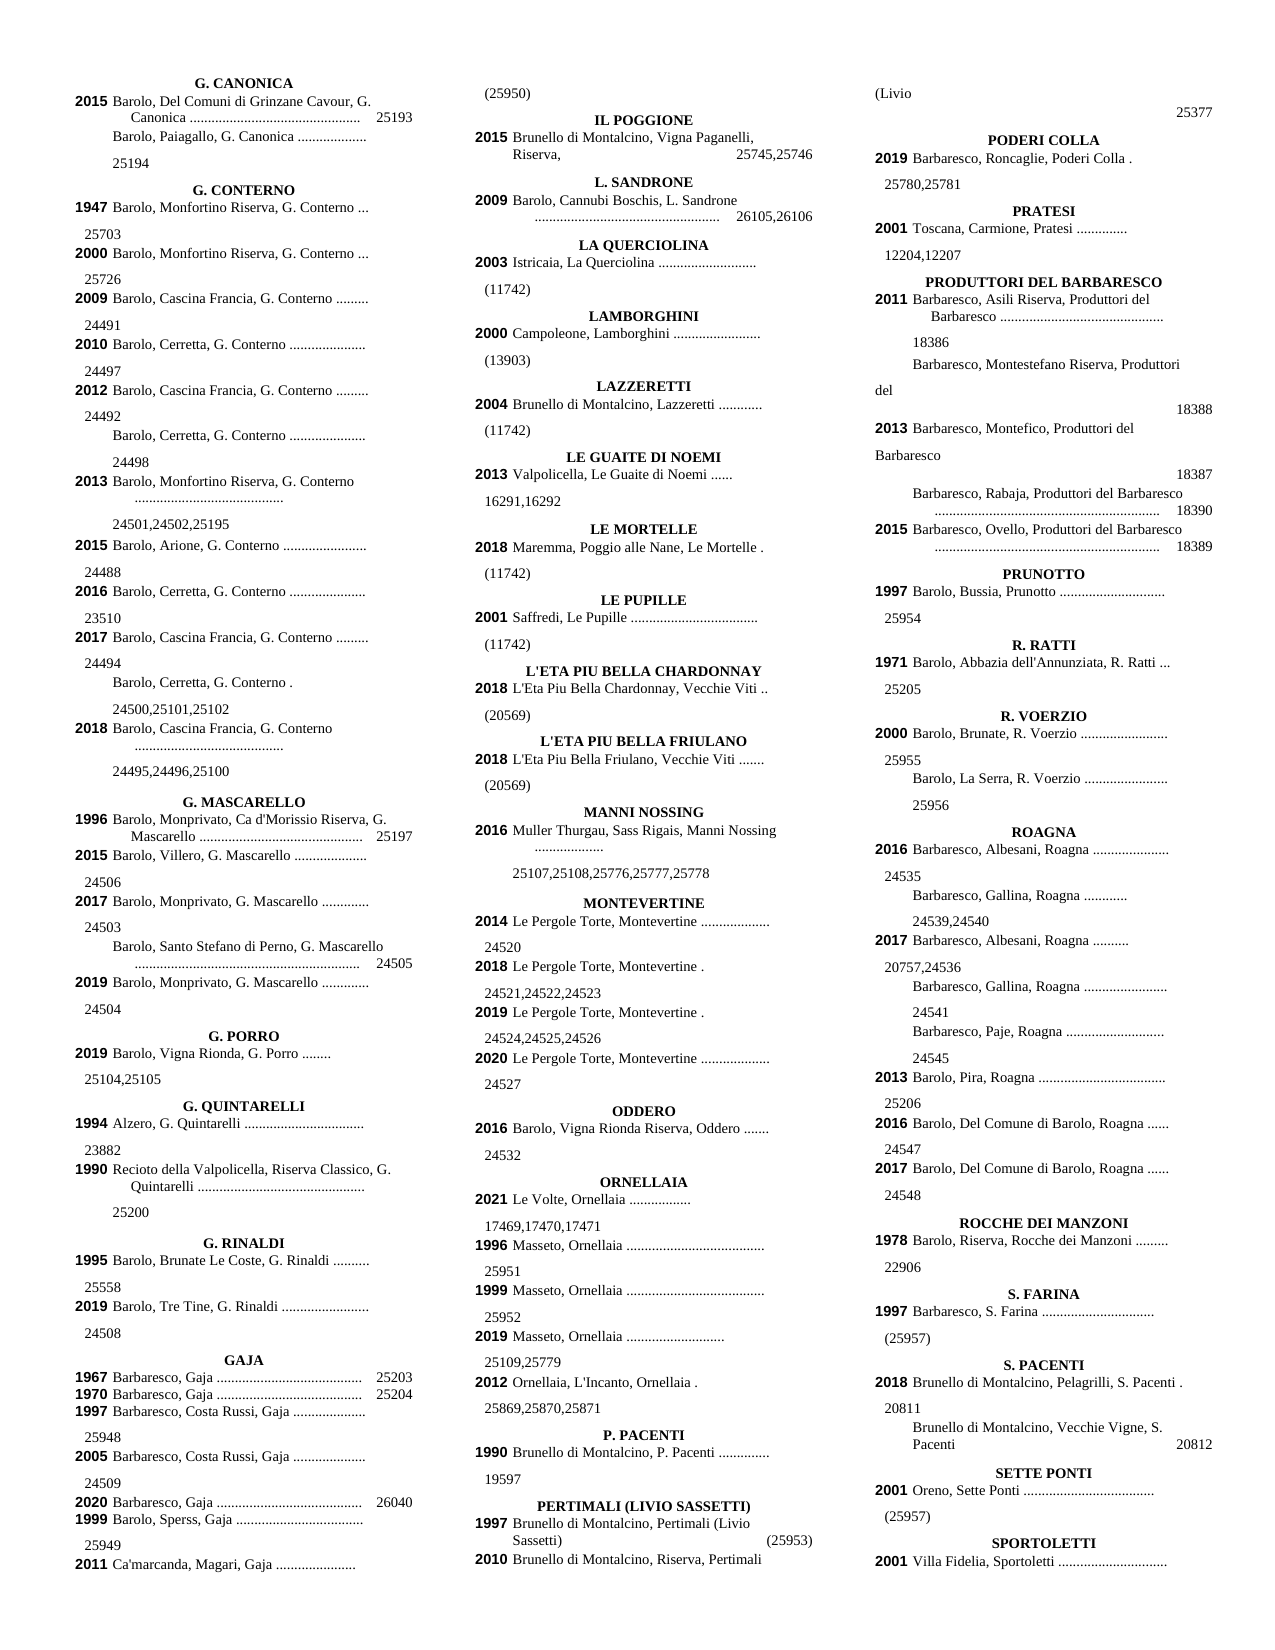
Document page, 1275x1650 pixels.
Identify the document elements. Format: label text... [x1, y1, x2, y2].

text Barbaresco, Rabaja, Produttori del Barbaresco [875, 485, 1200, 502]
text 2013 Barolo, Pira, Roagna ................................... 25206 [875, 1069, 1200, 1114]
text 2015 Barbaresco, Ovello, Produttori del Barbaresco [875, 521, 1200, 537]
text 2009 Barolo, Cascina Francia, G. Conterno ......... 24491 [75, 290, 400, 336]
text 2016 Barbaresco, Albesani, Roagna ..................... 24535 [875, 841, 1200, 886]
text PRATESI [875, 203, 1200, 220]
text 1994 Alzero, G. Quintarelli ................................. 23882 [75, 1115, 400, 1161]
text R. VOERZIO [875, 707, 1200, 724]
text Barbaresco, Gallina, Roagna ............ 24539,24540 [875, 886, 1200, 932]
text 1997 Brunello di Montalcino, Pertimali (Livio [475, 1515, 800, 1532]
text 1997 Barbaresco, S. Farina ............................... (25957) [875, 1303, 1200, 1348]
text 1996 Masseto, Ornellaia ...................................... 25951 [475, 1236, 800, 1282]
text 2018 Maremma, Poggio alle Nane, Le Mortelle . (11742) [475, 538, 800, 584]
text 2018 Brunello di Montalcino, Pelagrilli, S. Pacenti . 20811 [875, 1373, 1200, 1419]
text Canonica ............................................... 25193 [75, 109, 400, 126]
text 2017 Barolo, Cascina Francia, G. Conterno ......... 24494 [75, 628, 400, 674]
text MANNI NOSSING [475, 804, 800, 821]
text 2009 Barolo, Cannubi Boschis, L. Sandrone [475, 191, 800, 208]
text 2016 Barolo, Del Comune di Barolo, Roagna ...... 24547 [875, 1114, 1200, 1160]
text 2005 Barbaresco, Costa Russi, Gaja .................... 24509 [75, 1448, 400, 1493]
text ......................................... 24501,24502,25195 [75, 489, 400, 535]
text Barbaresco, Montestefano Riserva, Produttori del [875, 356, 1200, 401]
text 1970 Barbaresco, Gaja ........................................ 25204 [75, 1385, 400, 1402]
text LA QUERCIOLINA [475, 237, 800, 253]
text 2016 Barolo, Vigna Rionda Riserva, Oddero ....... 24532 [475, 1120, 800, 1166]
text 1997 Barbaresco, Costa Russi, Gaja .................... 25948 [75, 1402, 400, 1448]
text 2019 Barolo, Vigna Rionda, G. Porro ........ 25104,25105 [75, 1044, 400, 1090]
text PRODUTTORI DEL BARBARESCO [875, 274, 1200, 290]
text 2019 Masseto, Ornellaia ........................... 25109,25779 [475, 1328, 800, 1373]
text 1978 Barolo, Riserva, Rocche dei Manzoni ......... 22906 [875, 1232, 1200, 1278]
text LAMBORGHINI [475, 307, 800, 324]
text Brunello di Montalcino, Vecchie Vigne, S. [875, 1419, 1200, 1436]
text 2011 Ca'marcanda, Magari, Gaja ...................... (25950) [75, 1556, 400, 1573]
text IL POGGIONE [475, 112, 800, 128]
text LE MORTELLE [475, 521, 800, 538]
text 18388 [875, 401, 1200, 418]
text 2001 Saffredi, Le Pupille ................................... (11742) [475, 609, 800, 654]
text L. SANDRONE [475, 174, 800, 191]
text 2019 Barbaresco, Roncaglie, Poderi Colla . 25780,25781 [875, 149, 1200, 195]
text 2004 Brunello di Montalcino, Lazzeretti ............ (11742) [475, 395, 800, 441]
text Pacenti 20812 [875, 1436, 1200, 1453]
text 1990 Recioto della Valpolicella, Riserva Classico, G. [75, 1161, 400, 1178]
text .............................................................. 24505 [75, 955, 400, 971]
text Barolo, Paiagallo, G. Canonica ................... 25194 [75, 128, 400, 174]
text 2013 Barbaresco, Montefico, Produttori del Barbaresco [875, 420, 1200, 466]
text P. PACENTI [475, 1427, 800, 1443]
text MONTEVERTINE [475, 895, 800, 912]
text 2010 Brunello di Montalcino, Riserva, Pertimali (Livio [475, 1551, 800, 1567]
text 1971 Barolo, Abbazia dell'Annunziata, R. Ratti ... 25205 [875, 654, 1200, 699]
text .............................................................. 18389 [875, 537, 1200, 554]
text 2000 Barolo, Monfortino Riserva, G. Conterno ... 25726 [75, 244, 400, 290]
text 2018 L'Eta Piu Bella Chardonnay, Vecchie Viti .. (20569) [475, 680, 800, 725]
text PODERI COLLA [875, 132, 1200, 149]
text 2019 Barolo, Monprivato, G. Mascarello ............. 24504 [75, 974, 400, 1019]
text ROAGNA [875, 824, 1200, 840]
text Quintarelli .............................................. 25200 [75, 1178, 400, 1223]
text 2016 Barolo, Cerretta, G. Conterno ..................... 23510 [75, 583, 400, 628]
text ................... 25107,25108,25776,25777,25778 [475, 838, 800, 883]
text 2017 Barbaresco, Albesani, Roagna .......... 20757,24536 [875, 932, 1200, 978]
text 2017 Barolo, Monprivato, G. Mascarello ............. 24503 [75, 892, 400, 938]
text 2019 Le Pergole Torte, Montevertine . 24524,24525,24526 [475, 1004, 800, 1049]
text 2015 Barolo, Arione, G. Conterno ....................... 24488 [75, 537, 400, 583]
text 2013 Valpolicella, Le Guaite di Noemi ...... 16291,16292 [475, 466, 800, 512]
text G. PORRO [75, 1027, 400, 1044]
text 2011 Ca'marcanda, Magari, Gaja ...................... (25950) [475, 75, 800, 104]
text 2000 Campoleone, Lamborghini ........................ (13903) [475, 324, 800, 370]
text .............................................................. 18390 [875, 502, 1200, 518]
text 2001 Toscana, Carmione, Pratesi .............. 12204,12207 [875, 220, 1200, 266]
text 1947 Barolo, Monfortino Riserva, G. Conterno ... 25703 [75, 199, 400, 244]
text G. RINALDI [75, 1235, 400, 1252]
text 2018 L'Eta Piu Bella Friulano, Vecchie Viti ....... (20569) [475, 750, 800, 796]
text 2021 Le Volte, Ornellaia ................. 17469,17470,17471 [475, 1191, 800, 1236]
text G. CANONICA [75, 75, 400, 92]
text Barbaresco ............................................. 18386 [875, 308, 1200, 353]
text 2015 Barolo, Villero, G. Mascarello .................... 24506 [75, 847, 400, 892]
text LAZZERETTI [475, 378, 800, 395]
text 1967 Barbaresco, Gaja ........................................ 25203 [75, 1368, 400, 1385]
text Barbaresco, Paje, Roagna ........................... 24545 [875, 1023, 1200, 1069]
text Sassetti) (25953) [475, 1532, 800, 1548]
text Barolo, La Serra, R. Voerzio ....................... 25956 [875, 770, 1200, 816]
text ROCCHE DEI MANZONI [875, 1215, 1200, 1232]
text LE GUAITE DI NOEMI [475, 449, 800, 466]
text 2003 Istricaia, La Querciolina ........................... (11742) [475, 254, 800, 299]
text L'ETA PIU BELLA FRIULANO [475, 733, 800, 750]
text 1995 Barolo, Brunate Le Coste, G. Rinaldi .......... 25558 [75, 1252, 400, 1298]
text 2016 Muller Thurgau, Sass Rigais, Manni Nossing [475, 821, 800, 838]
text 2012 Ornellaia, L'Incanto, Ornellaia . 25869,25870,25871 [475, 1373, 800, 1419]
text GAJA [75, 1351, 400, 1368]
text L'ETA PIU BELLA CHARDONNAY [475, 662, 800, 679]
text 1990 Brunello di Montalcino, P. Pacenti .............. 19597 [475, 1444, 800, 1489]
text G. MASCARELLO [75, 793, 400, 810]
text 2015 Brunello di Montalcino, Vigna Paganelli, [475, 129, 800, 146]
text 2017 Barolo, Del Comune di Barolo, Roagna ...... 24548 [875, 1160, 1200, 1206]
text Barolo, Cerretta, G. Conterno ..................... 24498 [75, 427, 400, 472]
text S. FARINA [875, 1286, 1200, 1302]
text Mascarello ............................................. 25197 [75, 828, 400, 844]
text 25377 [875, 104, 1200, 121]
text ......................................... 24495,24496,25100 [75, 736, 400, 782]
text PERTIMALI (LIVIO SASSETTI) [475, 1497, 800, 1514]
text 2010 Brunello di Montalcino, Riserva, Pertimali (Livio [875, 75, 1200, 104]
text 2020 Barbaresco, Gaja ........................................ 26040 [75, 1493, 400, 1510]
text 18387 [875, 466, 1200, 482]
text 2000 Barolo, Brunate, R. Voerzio ........................ 25955 [875, 724, 1200, 770]
text R. RATTI [875, 637, 1200, 653]
text 2001 Oreno, Sette Ponti .................................... (25957) [875, 1482, 1200, 1527]
text 2015 Barolo, Del Comuni di Grinzane Cavour, G. [75, 92, 400, 109]
text 1999 Masseto, Ornellaia ...................................... 25952 [475, 1282, 800, 1328]
text Barolo, Cerretta, G. Conterno . 24500,25101,25102 [75, 674, 400, 719]
text 2012 Barolo, Cascina Francia, G. Conterno ......... 24492 [75, 381, 400, 427]
text S. PACENTI [875, 1356, 1200, 1373]
text 2014 Le Pergole Torte, Montevertine ................... 24520 [475, 912, 800, 958]
text Barbaresco, Gallina, Roagna ....................... 24541 [875, 978, 1200, 1023]
text ................................................... 26105,26106 [475, 208, 800, 225]
text 1996 Barolo, Monprivato, Ca d'Morissio Riserva, G. [75, 811, 400, 828]
text ODDERO [475, 1103, 800, 1119]
text G. QUINTARELLI [75, 1098, 400, 1115]
text 2019 Barolo, Tre Tine, G. Rinaldi ........................ 24508 [75, 1298, 400, 1343]
text Barolo, Santo Stefano di Perno, G. Mascarello [75, 938, 400, 955]
text 2018 Barolo, Cascina Francia, G. Conterno [75, 719, 400, 736]
text 1999 Barolo, Sperss, Gaja ................................... 25949 [75, 1510, 400, 1556]
text LE PUPILLE [475, 592, 800, 608]
text 2018 Le Pergole Torte, Montevertine . 24521,24522,24523 [475, 958, 800, 1004]
text 2013 Barolo, Monfortino Riserva, G. Conterno [75, 472, 400, 489]
text 2001 Villa Fidelia, Sportoletti .............................. 12208 [875, 1552, 1200, 1569]
text 1997 Barolo, Bussia, Prunotto ............................. 25954 [875, 583, 1200, 629]
text 2020 Le Pergole Torte, Montevertine ................... 24527 [475, 1049, 800, 1095]
text PRUNOTTO [875, 566, 1200, 583]
text G. CONTERNO [75, 182, 400, 198]
text SETTE PONTI [875, 1464, 1200, 1481]
text 2010 Barolo, Cerretta, G. Conterno ..................... 24497 [75, 336, 400, 381]
text Riserva, 25745,25746 [475, 146, 800, 162]
text 2011 Barbaresco, Asili Riserva, Produttori del [875, 291, 1200, 308]
text SPORTOLETTI [875, 1535, 1200, 1552]
text ORNELLAIA [475, 1173, 800, 1190]
